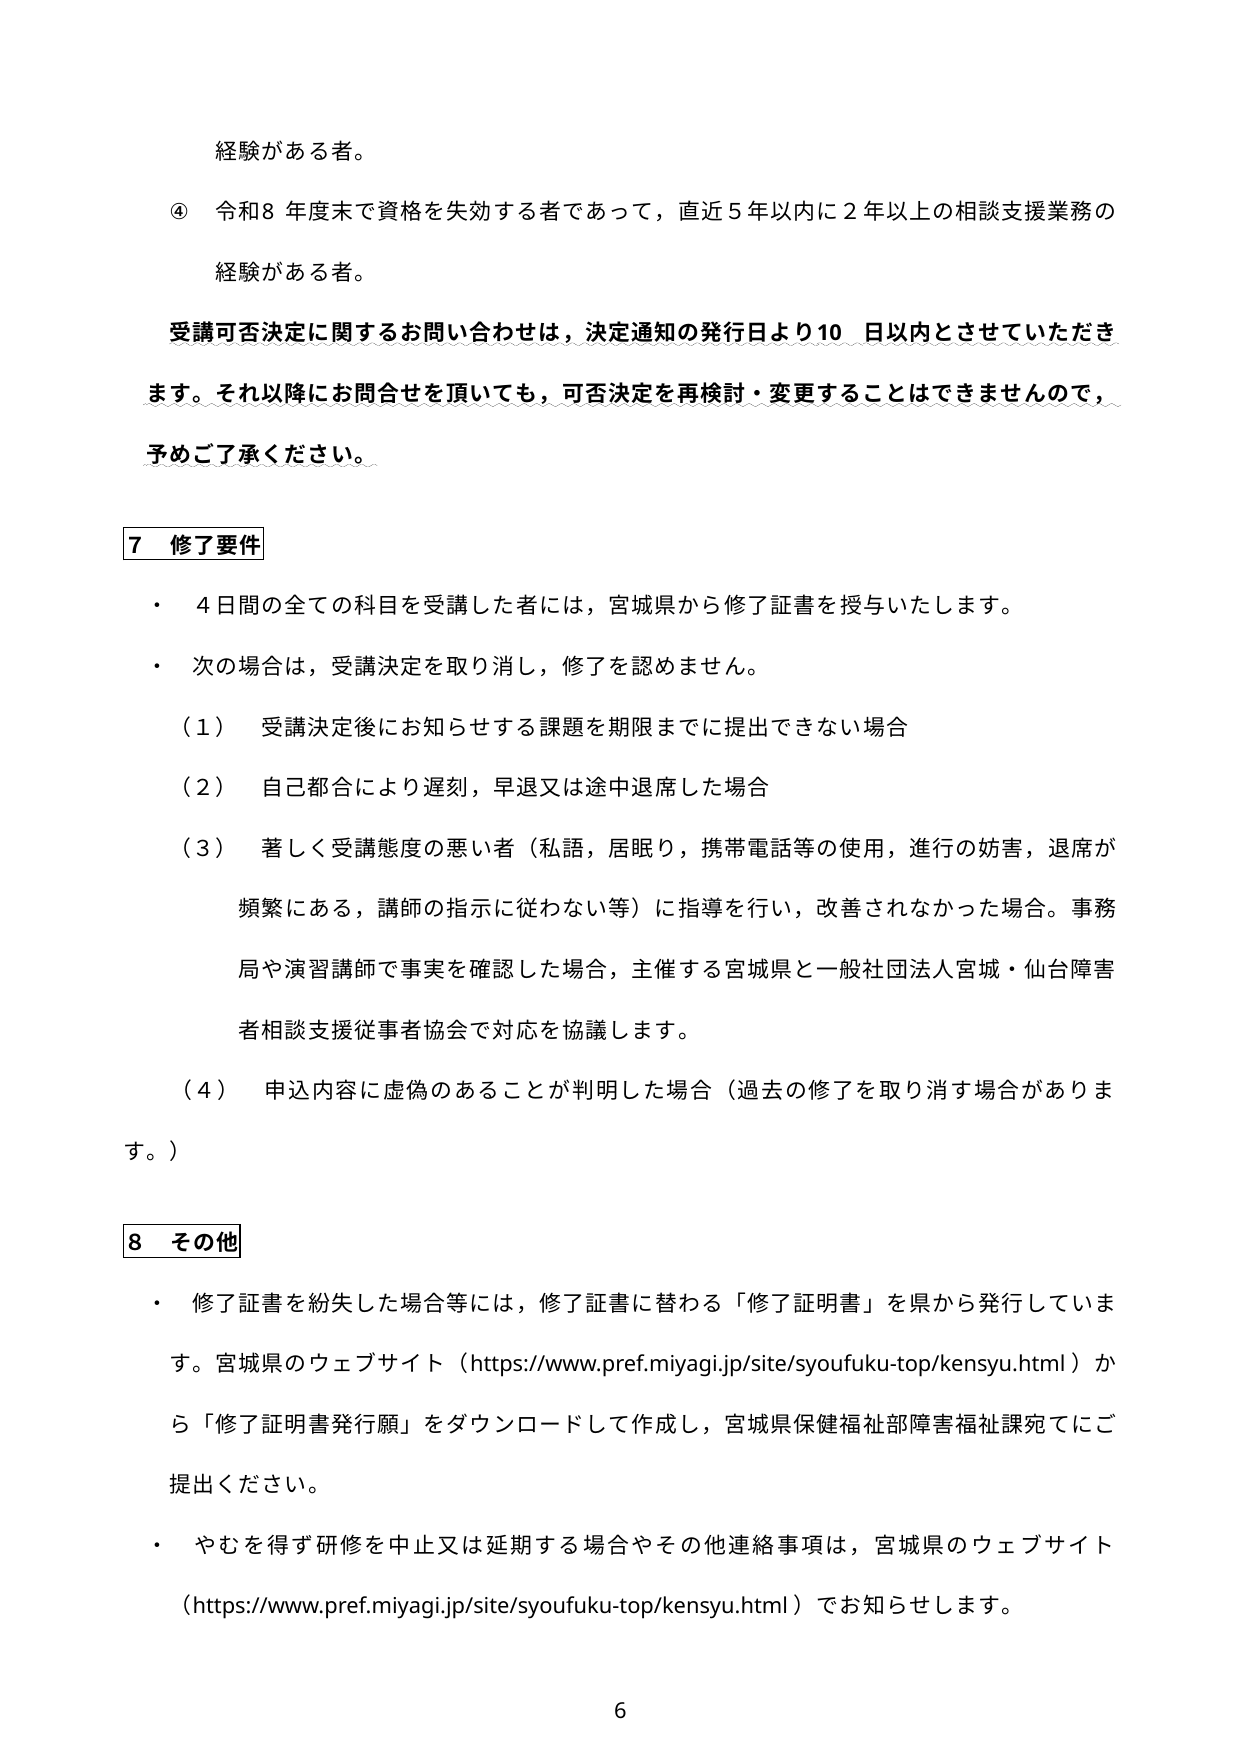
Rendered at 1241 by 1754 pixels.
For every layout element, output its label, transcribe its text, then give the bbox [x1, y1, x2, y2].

text （４） 申込内容に虚偽のあることが判明した場合（過去の修了を取り消す場合があります。） [123, 1059, 1117, 1180]
text ・ ４日間の全ての科目を受講した者には，宮城県から修了証書を授与いたします。 [123, 574, 1117, 634]
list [165, 119, 1117, 180]
text 受講可否決定に関するお問い合わせは，決定通知の発行日より10日以内とさせていただきます。それ以降にお問合せを頂いても，可否決定を再検討・変更することはできませんので，予めご了承ください。 [123, 301, 1117, 483]
list 令和8年度末で資格を失効する者であって，直近５年以内に２年以上の相談支援業務の経験がある者。 [165, 180, 1117, 301]
text ・ 次の場合は，受講決定を取り消し，修了を認めません。 [123, 634, 1117, 695]
text ７ 修了要件 [123, 513, 1117, 574]
text ・ 修了証書を紛失した場合等には，修了証書に替わる「修了証明書」を県から発行しています。宮城県のウェブサイト（https://www.pref.miyagi.jp/site/syoufuku-top/kensyu.html）から「修了証明書発行願」をダウンロードして作成し，宮城県保健福祉部障害福祉課宛てにご提出ください。 [143, 1271, 1117, 1513]
text （３） 著しく受講態度の悪い者（私語，居眠り，携帯電話等の使用，進行の妨害，退席が頻繁にある，講師の指示に従わない等）に指導を行い，改善されなかった場合。事務局や演習講師で事実を確認した場合，主催する宮城県と一般社団法人宮城・仙台障害者相談支援従事者協会で対応を協議します。 [163, 816, 1117, 1059]
text ８ その他 [123, 1210, 1117, 1271]
text ・ やむを得ず研修を中止又は延期する場合やその他連絡事項は，宮城県のウェブサイト（https://www.pref.miyagi.jp/site/syoufuku-top/kensyu.html）でお知らせします。 [143, 1513, 1117, 1635]
text （２） 自己都合により遅刻，早退又は途中退席した場合 [123, 756, 1117, 816]
text （１） 受講決定後にお知らせする課題を期限までに提出できない場合 [123, 695, 1117, 756]
